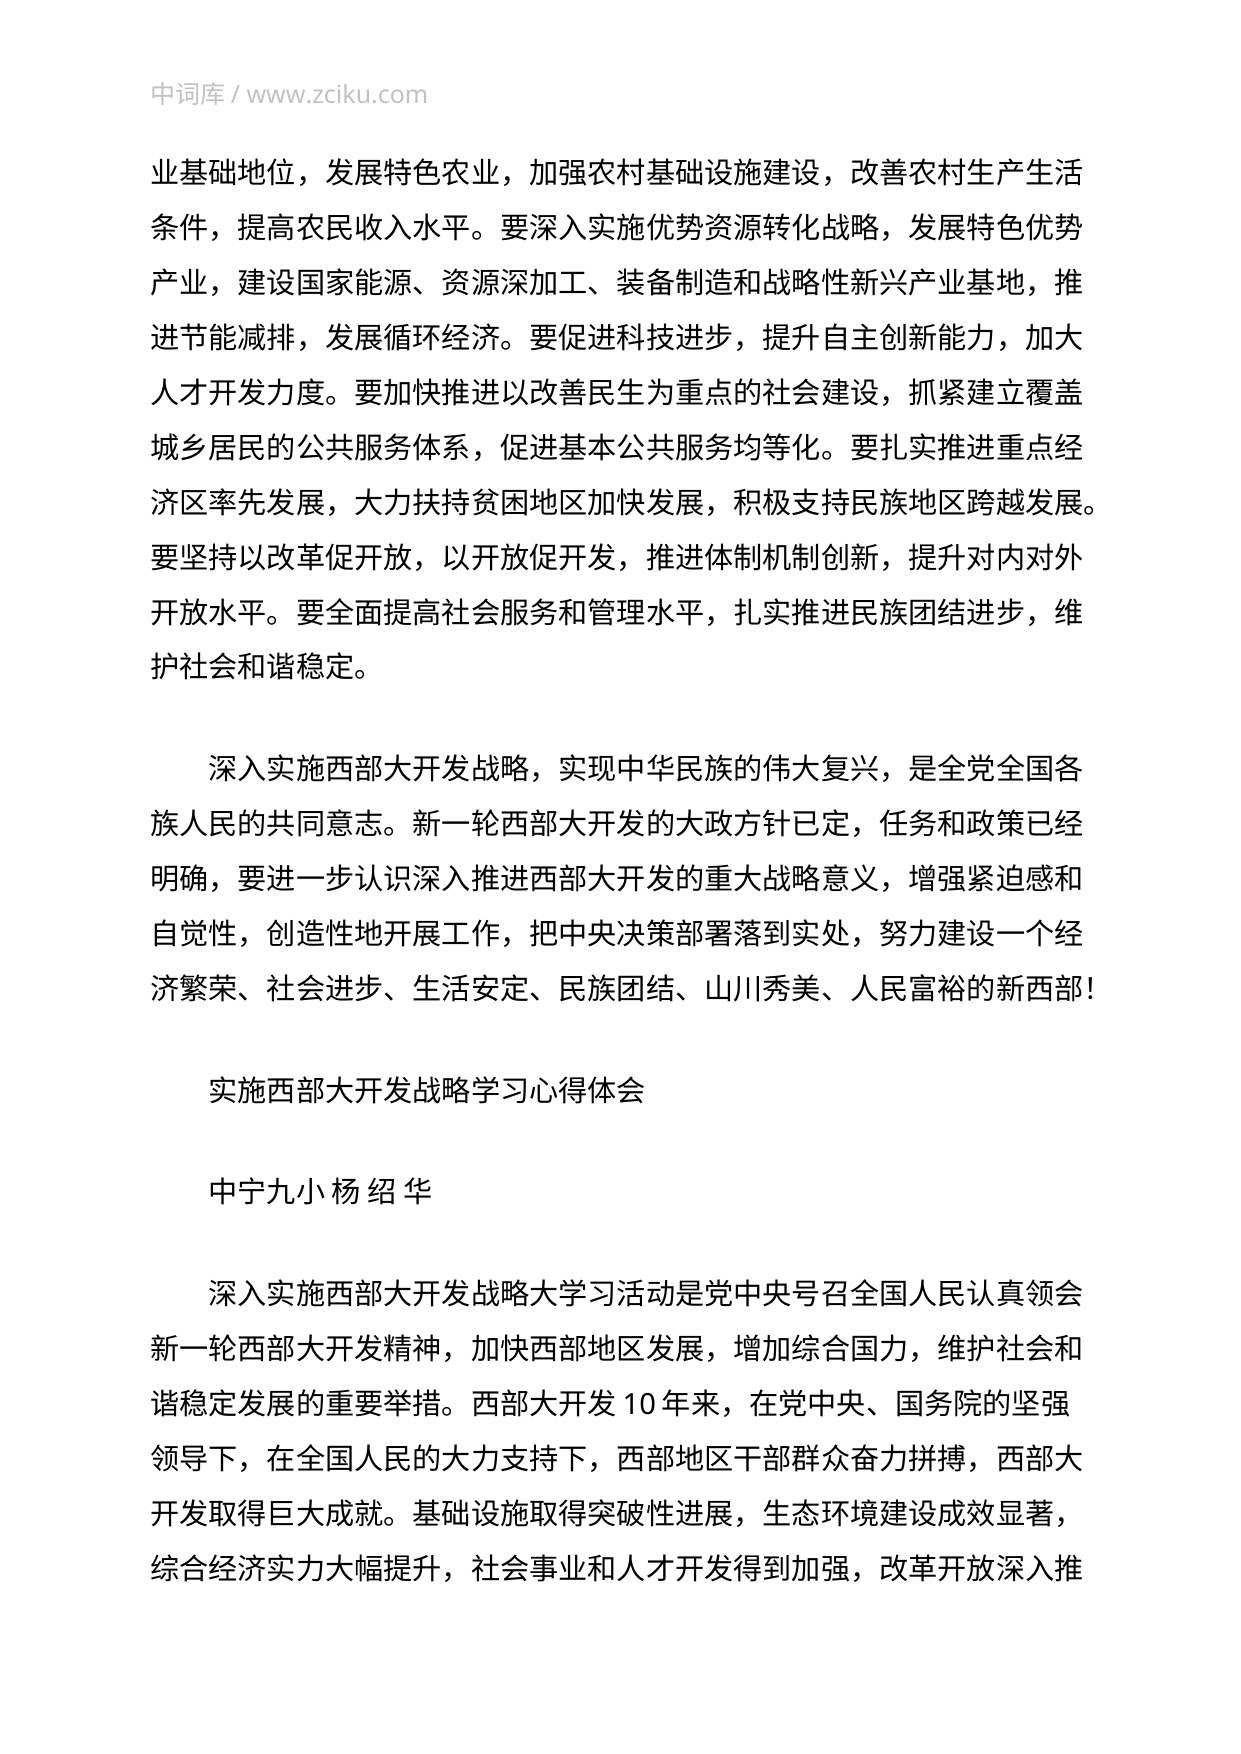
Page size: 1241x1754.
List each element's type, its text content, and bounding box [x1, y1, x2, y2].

text 中宁九小 杨 绍 华 [150, 1169, 1090, 1211]
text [150, 1271, 1090, 1588]
text 实施西部大开发战略学习心得体会 [150, 1067, 1090, 1109]
text 深入实施西部大开发战略，实现中华民族的伟大复兴，是全党全国各族人民的共同意志。新一轮西部大开发的大政方针已定，任务和政策已经明确，要进一步认识深入推进西部大开发的重大战略意义，增强紧迫感和自觉性，创造性地开展工作，把中央决策部署落到实处，努力建设一个经济繁荣、社会进步、生活安定、民族团结、山川秀美、人民富裕的新西部！ [150, 746, 1090, 1008]
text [150, 150, 1090, 686]
